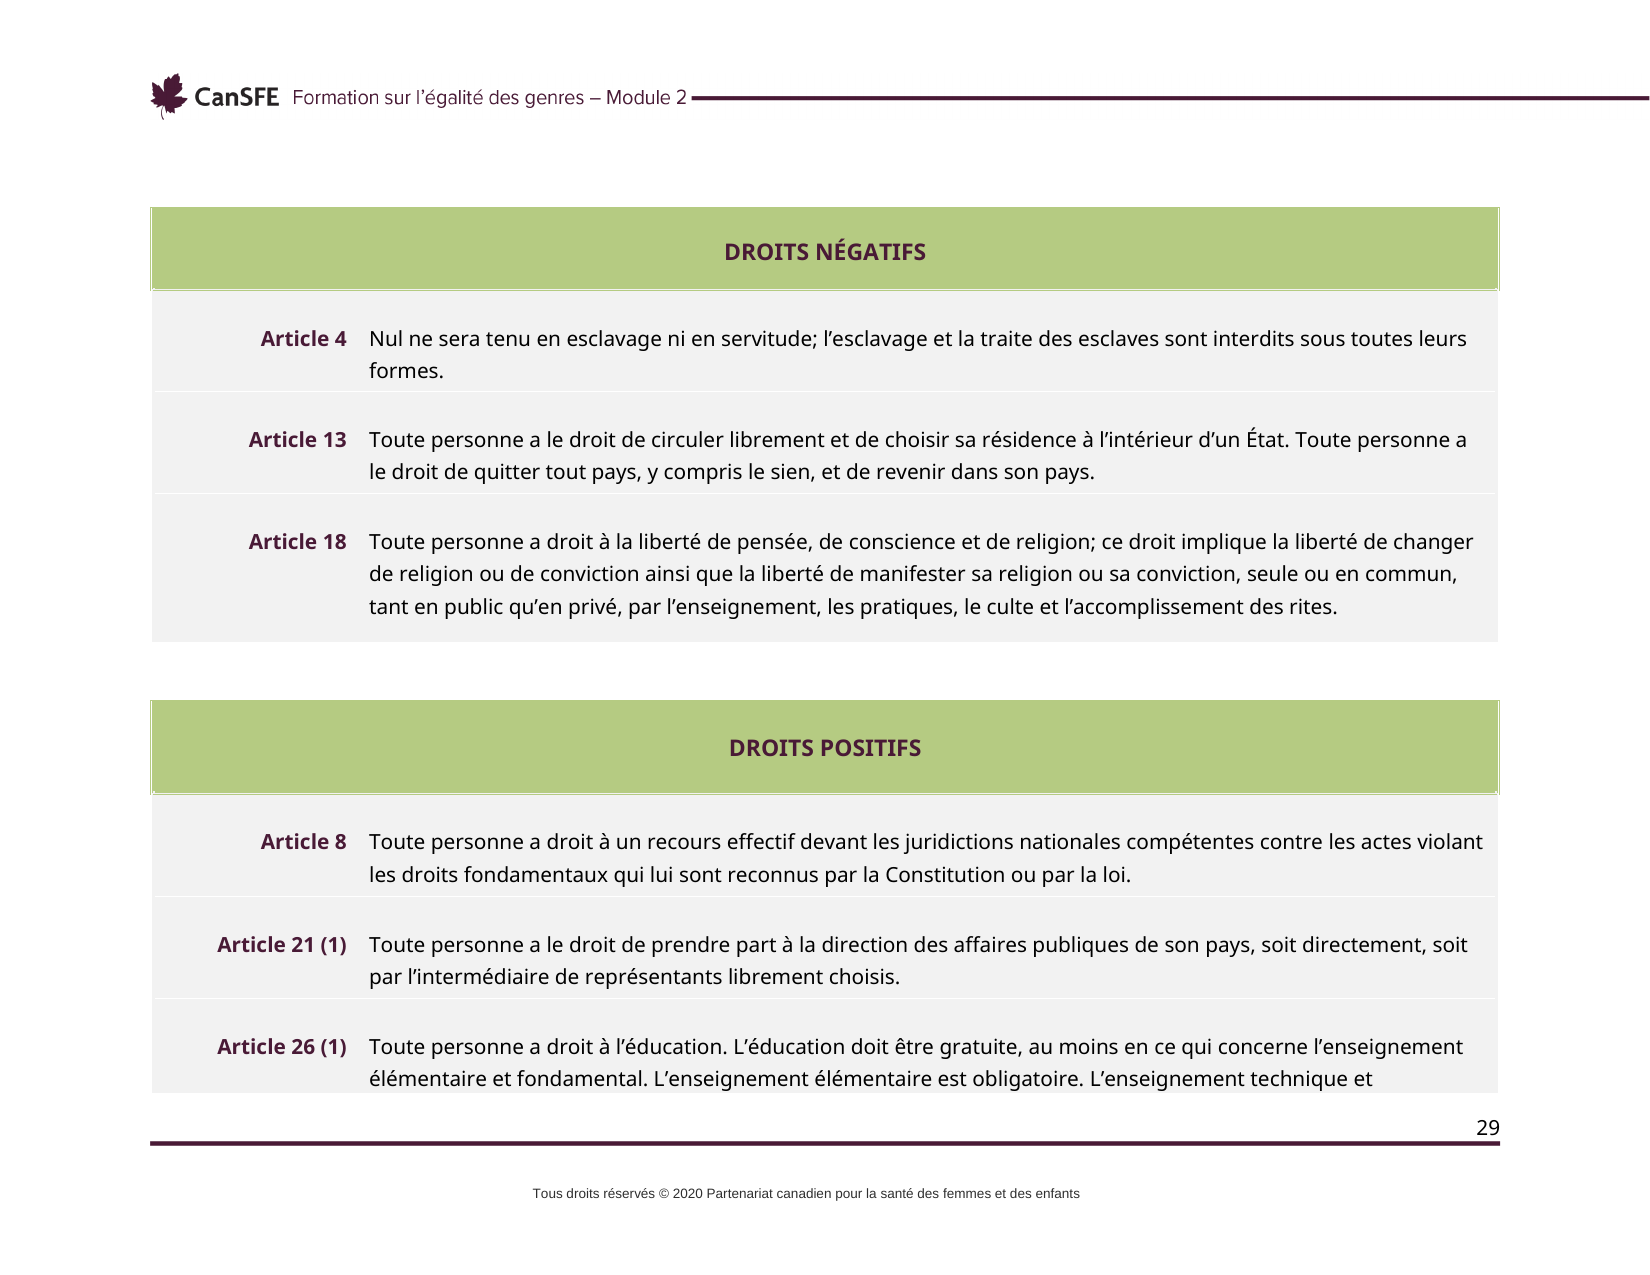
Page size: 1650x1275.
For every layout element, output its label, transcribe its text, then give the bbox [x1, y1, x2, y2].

table_cell Article 18 [152, 493, 358, 642]
table_header DROITS NÉGATIFS [153, 210, 1497, 288]
table_header DROITS POSITIFS [153, 703, 1497, 791]
table_cell Toute personne a droit à la liberté de pensée, de conscience et de religion; ce droit implique la liberté de changer de religion ou de conviction ainsi que la liberté de manifester sa religion ou sa conviction, seule ou en commun, tant en public qu’en privé, par l’enseignement, les pratiques, le culte et l’accomplissement des rites. [358, 493, 1498, 642]
table_cell Article 8 [152, 791, 358, 896]
table_cell Toute personne a le droit de circuler librement et de choisir sa résidence à l’intérieur d’un État. Toute personne a le droit de quitter tout pays, y compris le sien, et de revenir dans son pays. [358, 391, 1498, 493]
table_cell Toute personne a le droit de prendre part à la direction des affaires publiques de son pays, soit directement, soit par l’intermédiaire de représentants librement choisis. [358, 896, 1498, 998]
picture [150, 73, 1650, 120]
table_cell Article 4 [152, 288, 358, 391]
picture [150, 1141, 1500, 1146]
table_cell Article 13 [152, 391, 358, 493]
table_cell Nul ne sera tenu en esclavage ni en servitude; l’esclavage et la traite des esclaves sont interdits sous toutes leurs formes. [358, 288, 1498, 391]
table_cell Toute personne a droit à un recours effectif devant les juridictions nationales compétentes contre les actes violant les droits fondamentaux qui lui sont reconnus par la Constitution ou par la loi. [358, 791, 1498, 896]
table_cell Article 21 (1) [152, 896, 358, 998]
table_cell Article 26 (1) [152, 998, 358, 1093]
